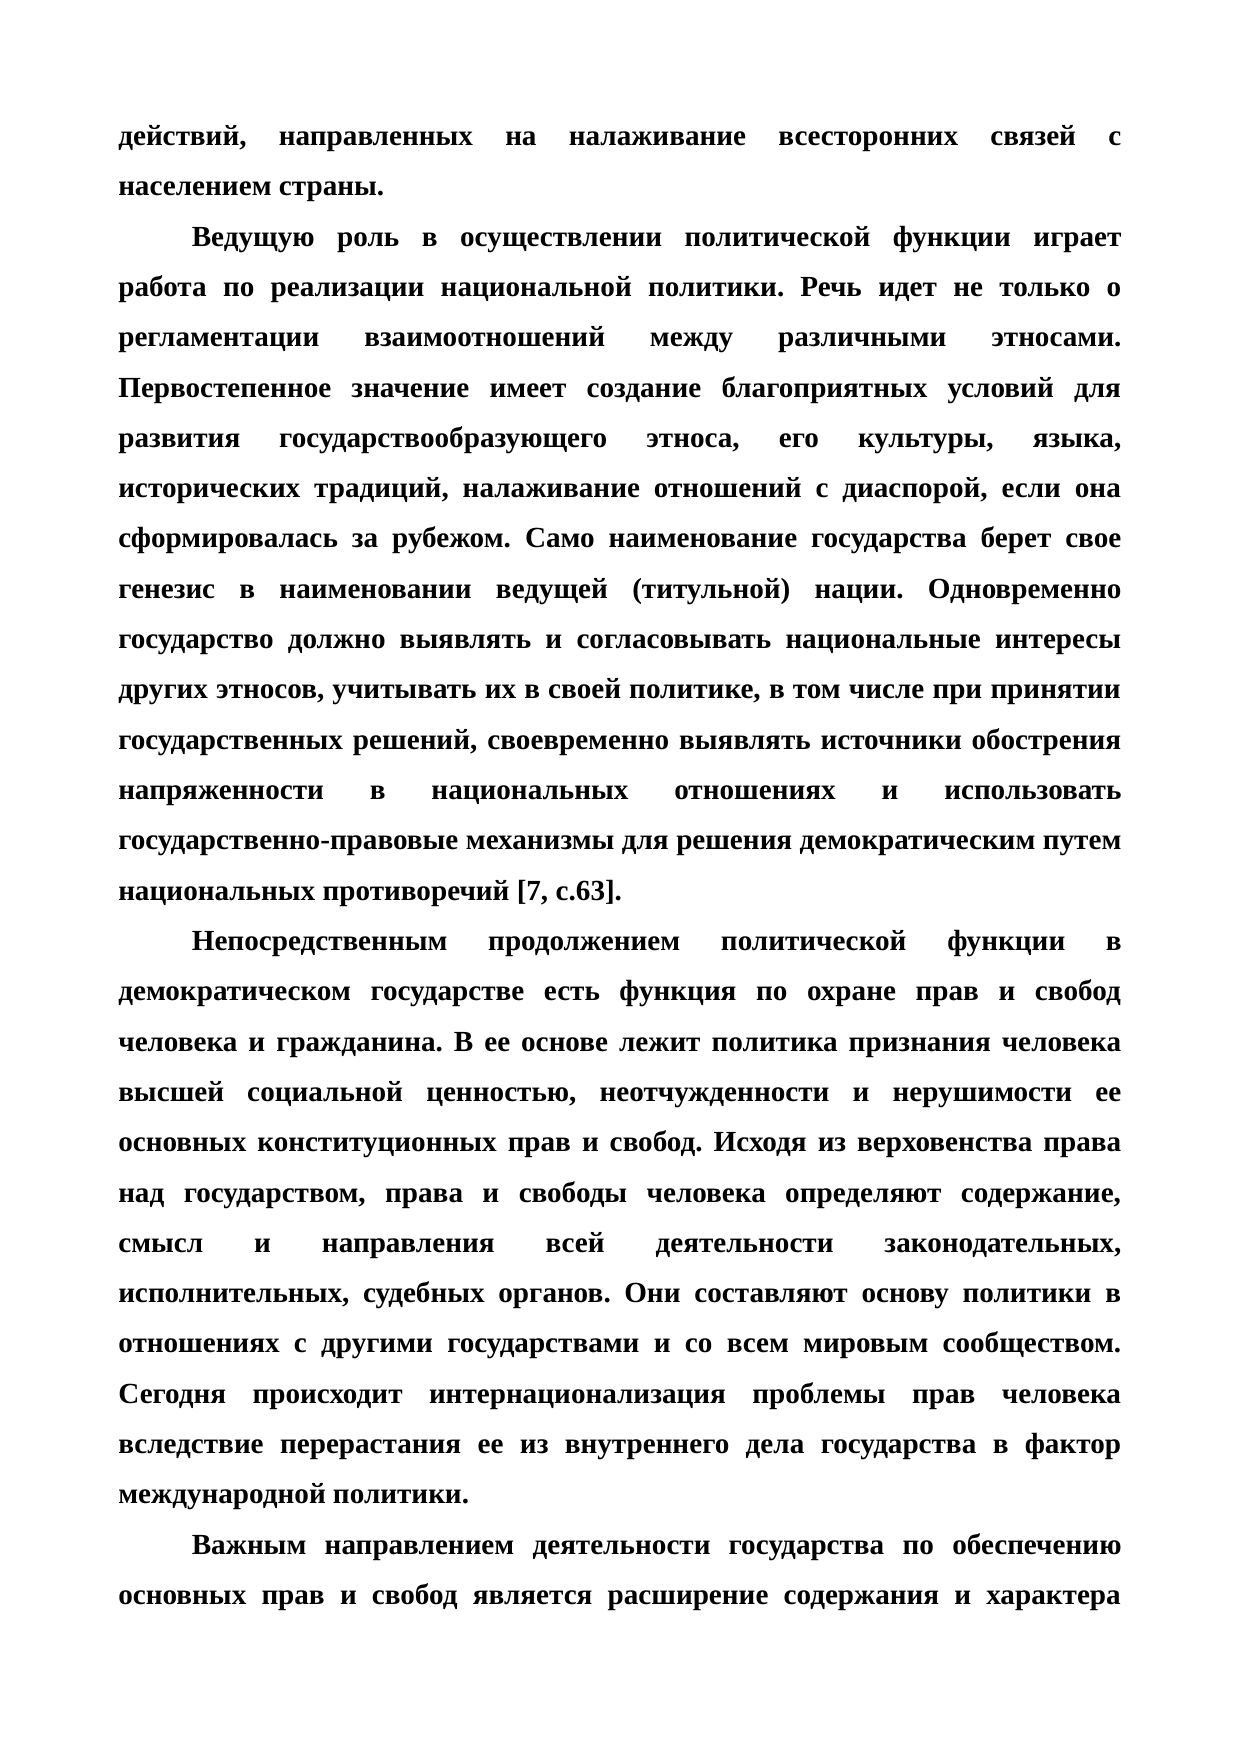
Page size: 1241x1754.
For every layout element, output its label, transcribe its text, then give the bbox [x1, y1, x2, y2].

text Ведущую роль в осуществлении политической функции играет работа по реализации национальной политики. Речь идет не только о регламентации взаимоотношений между различными этносами. Первостепенное значение имеет создание благоприятных условий для развития государствообразующего этноса, его культуры, языка, исторических традиций, налаживание отношений с диаспорой, если она сформировалась за рубежом. Само наименование государства берет свое генезис в наименовании ведущей (титульной) нации. Одновременно государство должно выявлять и согласовывать национальные интересы других этносов, учитывать их в своей политике, в том числе при принятии государственных решений, своевременно выявлять источники обострения напряженности в национальных отношениях и использовать государственно-правовые механизмы для решения демократическим путем национальных противоречий [7, с.63]. [118, 219, 1122, 906]
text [118, 1527, 1122, 1611]
text Непосредственным продолжением политической функции в демократическом государстве есть функция по охране прав и свобод человека и гражданина. В ее основе лежит политика признания человека высшей социальной ценностью, неотчужденности и нерушимости ее основных конституционных прав и свобод. Исходя из верховенства права над государством, права и свободы человека определяют содержание, смысл и направления всей деятельности законодательных, исполнительных, судебных органов. Они составляют основу политики в отношениях с другими государствами и со всем мировым сообществом. Сегодня происходит интернационализация проблемы прав человека вследствие перерастания ее из внутреннего дела государства в фактор международной политики. [118, 923, 1122, 1510]
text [118, 118, 1122, 202]
